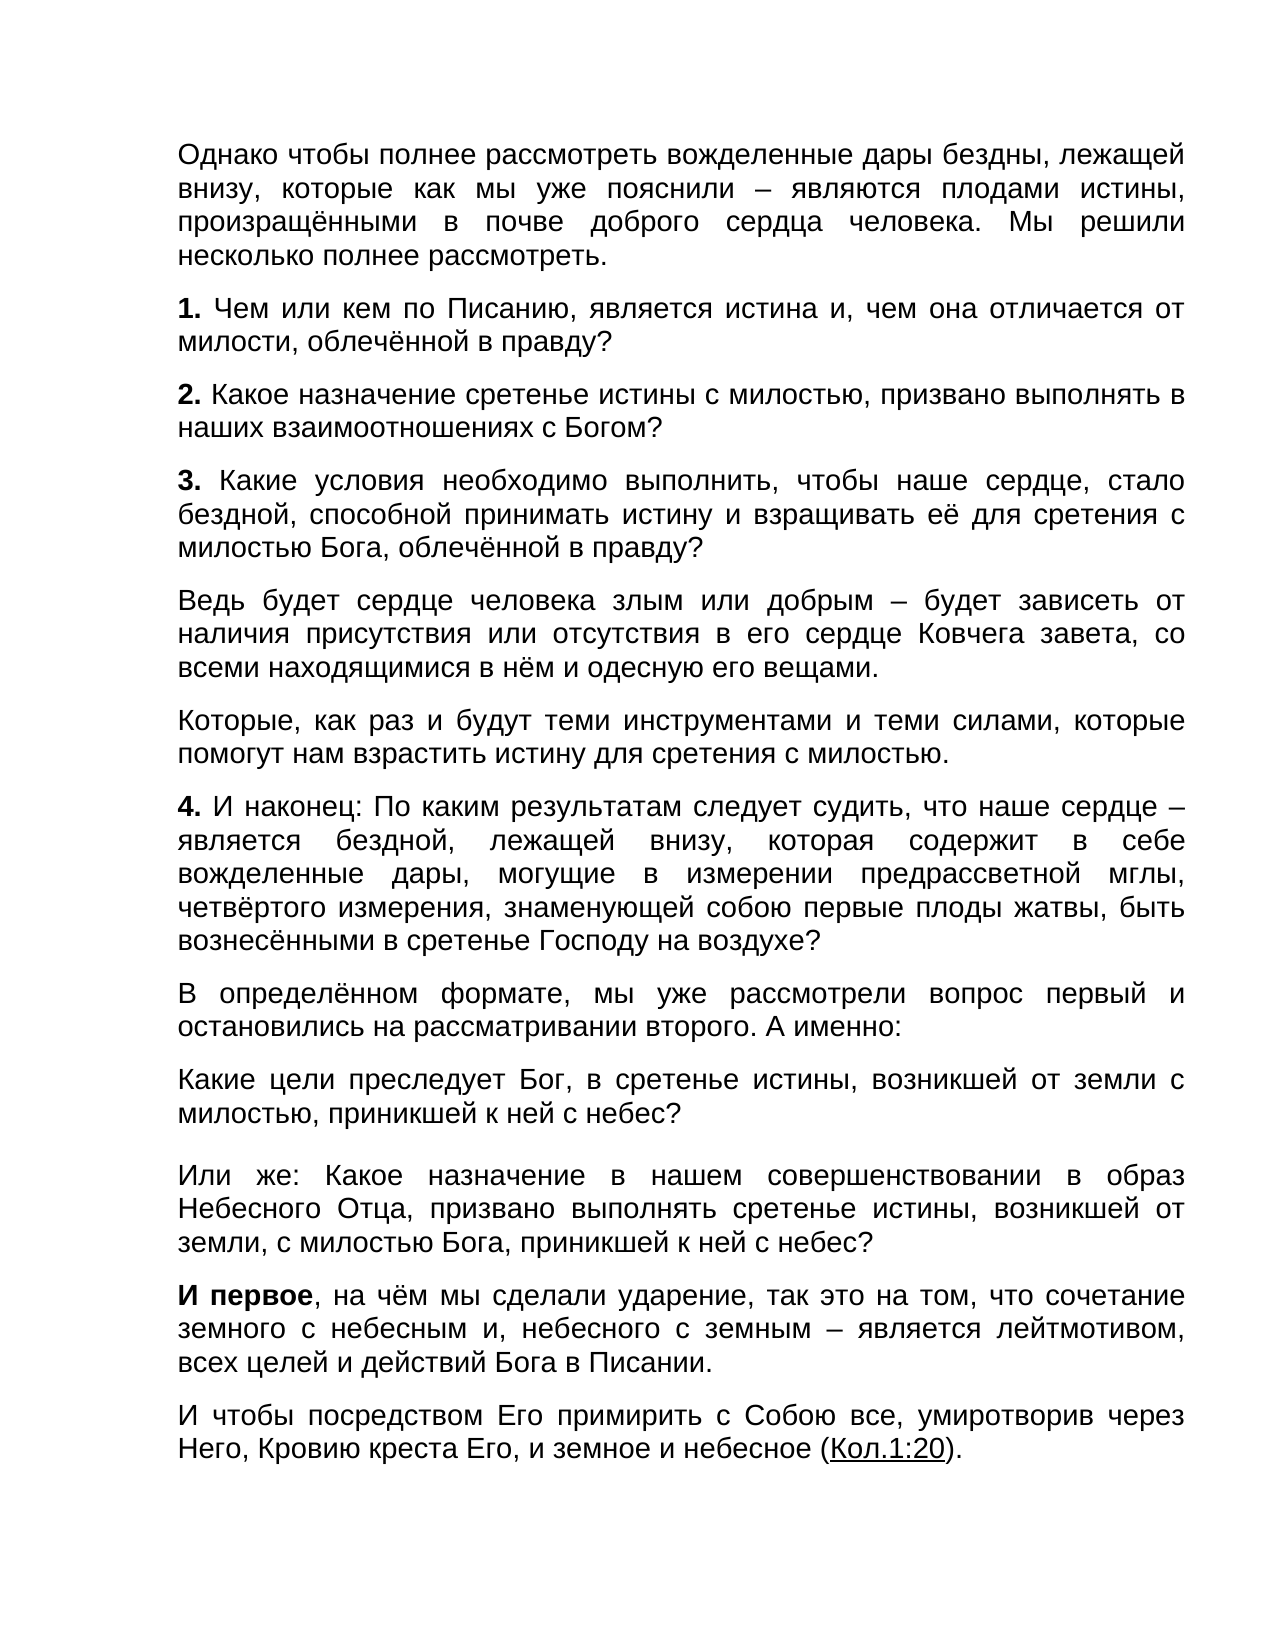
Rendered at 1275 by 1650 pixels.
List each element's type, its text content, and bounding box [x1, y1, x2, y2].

text Какие цели преследует Бог, в сретенье истины, возникшей от земли с милостью, приникшей к ней с небес? [177, 1062, 1186, 1129]
text И чтобы посредством Его примирить с Собою все, умиротворив через Него, Кровию креста Его, и земное и небесное (Кол.1:20). [177, 1397, 1186, 1464]
text И первое, на чём мы сделали ударение, так это на том, что сочетание земного с небесным и, небесного с земным – является лейтмотивом, всех целей и действий Бога в Писании. [177, 1278, 1186, 1378]
text Однако чтобы полнее рассмотреть вожделенные дары бездны, лежащей внизу, которые как мы уже пояснили – являются плодами истины, произращёнными в почве доброго сердца человека. Мы решили несколько полнее рассмотреть. [177, 137, 1186, 271]
text 4. И наконец: По каким результатам следует судить, что наше сердце – является бездной, лежащей внизу, которая содержит в себе вожделенные дары, могущие в измерении предрассветной мглы, четвёртого измерения, знаменующей собою первые плоды жатвы, быть вознесёнными в сретенье Господу на воздухе? [177, 789, 1186, 957]
text 1. Чем или кем по Писанию, является истина и, чем она отличается от милости, облечённой в правду? [177, 291, 1186, 358]
text Ведь будет сердце человека злым или добрым – будет зависеть от наличия присутствия или отсутствия в его сердце Ковчега завета, со всеми находящимися в нём и одесную его вещами. [177, 583, 1186, 683]
text В определённом формате, мы уже рассмотрели вопрос первый и остановились на рассматривании второго. А именно: [177, 976, 1186, 1043]
text 3. Какие условия необходимо выполнить, чтобы наше сердце, стало бездной, способной принимать истину и взращивать её для сретения с милостью Бога, облечённой в правду? [177, 463, 1186, 564]
text 2. Какое назначение сретенье истины с милостью, призвано выполнять в наших взаимоотношениях с Богом? [177, 377, 1186, 444]
text Или же: Какое назначение в нашем совершенствовании в образ Небесного Отца, призвано выполнять сретенье истины, возникшей от земли, с милостью Бога, приникшей к ней с небес? [177, 1158, 1186, 1258]
text Которые, как раз и будут теми инструментами и теми силами, которые помогут нам взрастить истину для сретения с милостью. [177, 703, 1186, 770]
